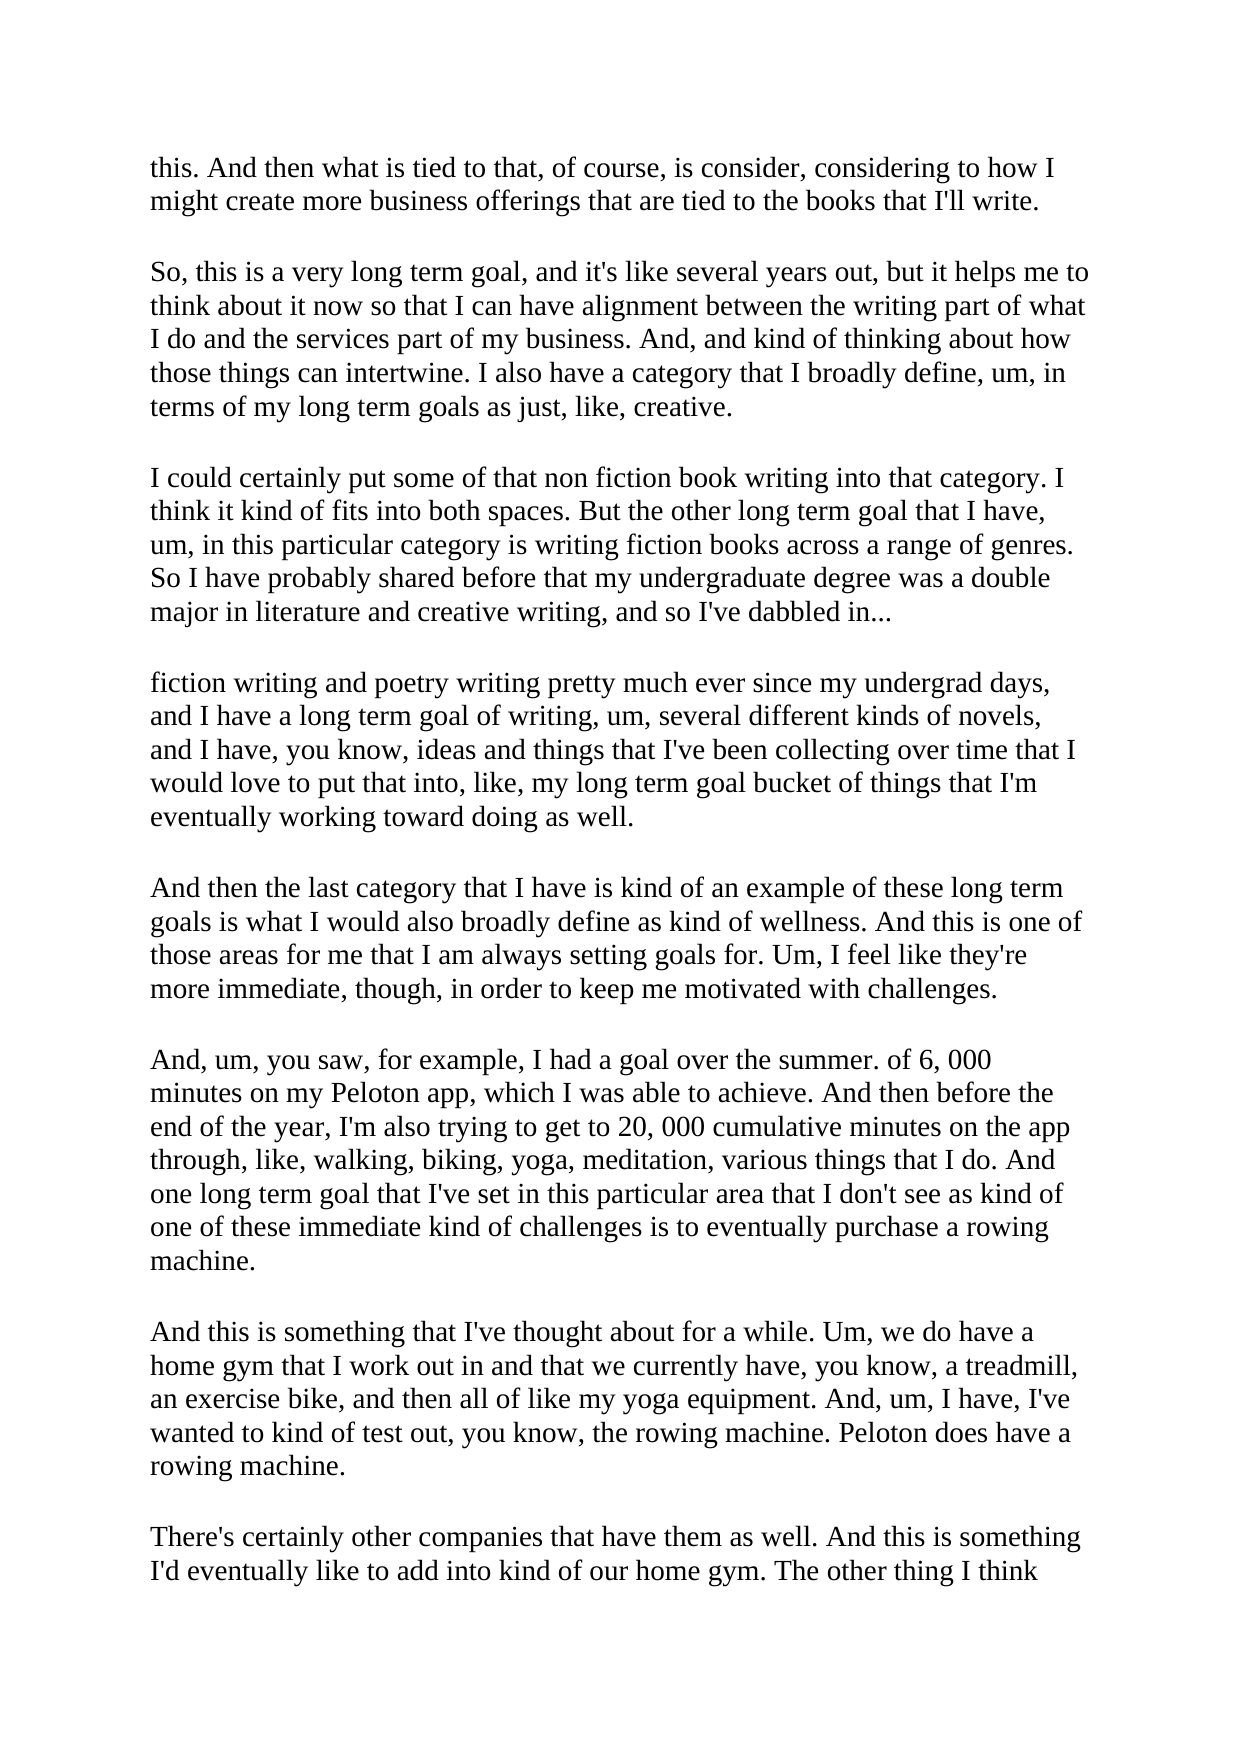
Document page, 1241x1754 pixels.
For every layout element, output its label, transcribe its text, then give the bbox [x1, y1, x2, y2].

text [150, 150, 1090, 217]
text fiction writing and poetry writing pretty much ever since my undergrad days, and I have a long term goal of writing, um, several different kinds of novels, and I have, you know, ideas and things that I've been collecting over time that I would love to put that into, like, my long term goal bucket of things that I'm eventually working toward doing as well. [150, 665, 1090, 833]
text So, this is a very long term goal, and it's like several years out, but it helps me to think about it now so that I can have alignment between the writing part of what I do and the services part of my business. And, and kind of thinking about how those things can intertwine. I also have a category that I broadly define, um, in terms of my long term goals as just, like, creative. [150, 254, 1090, 422]
text And this is something that I've thought about for a while. Um, we do have a home gym that I work out in and that we currently have, you know, a treadmill, an exercise bike, and then all of like my yoga equipment. And, um, I have, I've wanted to kind of test out, you know, the rowing machine. Peloton does have a rowing machine. [150, 1314, 1090, 1482]
text I could certainly put some of that non fiction book writing into that category. I think it kind of fits into both spaces. But the other long term goal that I have, um, in this particular category is writing fiction books across a range of genres. So I have probably shared before that my undergraduate degree was a double major in literature and creative writing, and so I've dabbled in... [150, 460, 1090, 627]
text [150, 1519, 1090, 1586]
text And then the last category that I have is kind of an example of these long term goals is what I would also broadly define as kind of wellness. And this is one of those areas for me that I am always setting goals for. Um, I feel like they're more immediate, though, in order to keep me motivated with challenges. [150, 870, 1090, 1004]
text And, um, you saw, for example, I had a goal over the summer. of 6, 000 minutes on my Peloton app, which I was able to achieve. And then before the end of the year, I'm also trying to get to 20, 000 cumulative minutes on the app through, like, walking, biking, yoga, meditation, various things that I do. And one long term goal that I've set in this particular area that I don't see as kind of one of these immediate kind of challenges is to eventually purchase a rowing machine. [150, 1042, 1090, 1277]
